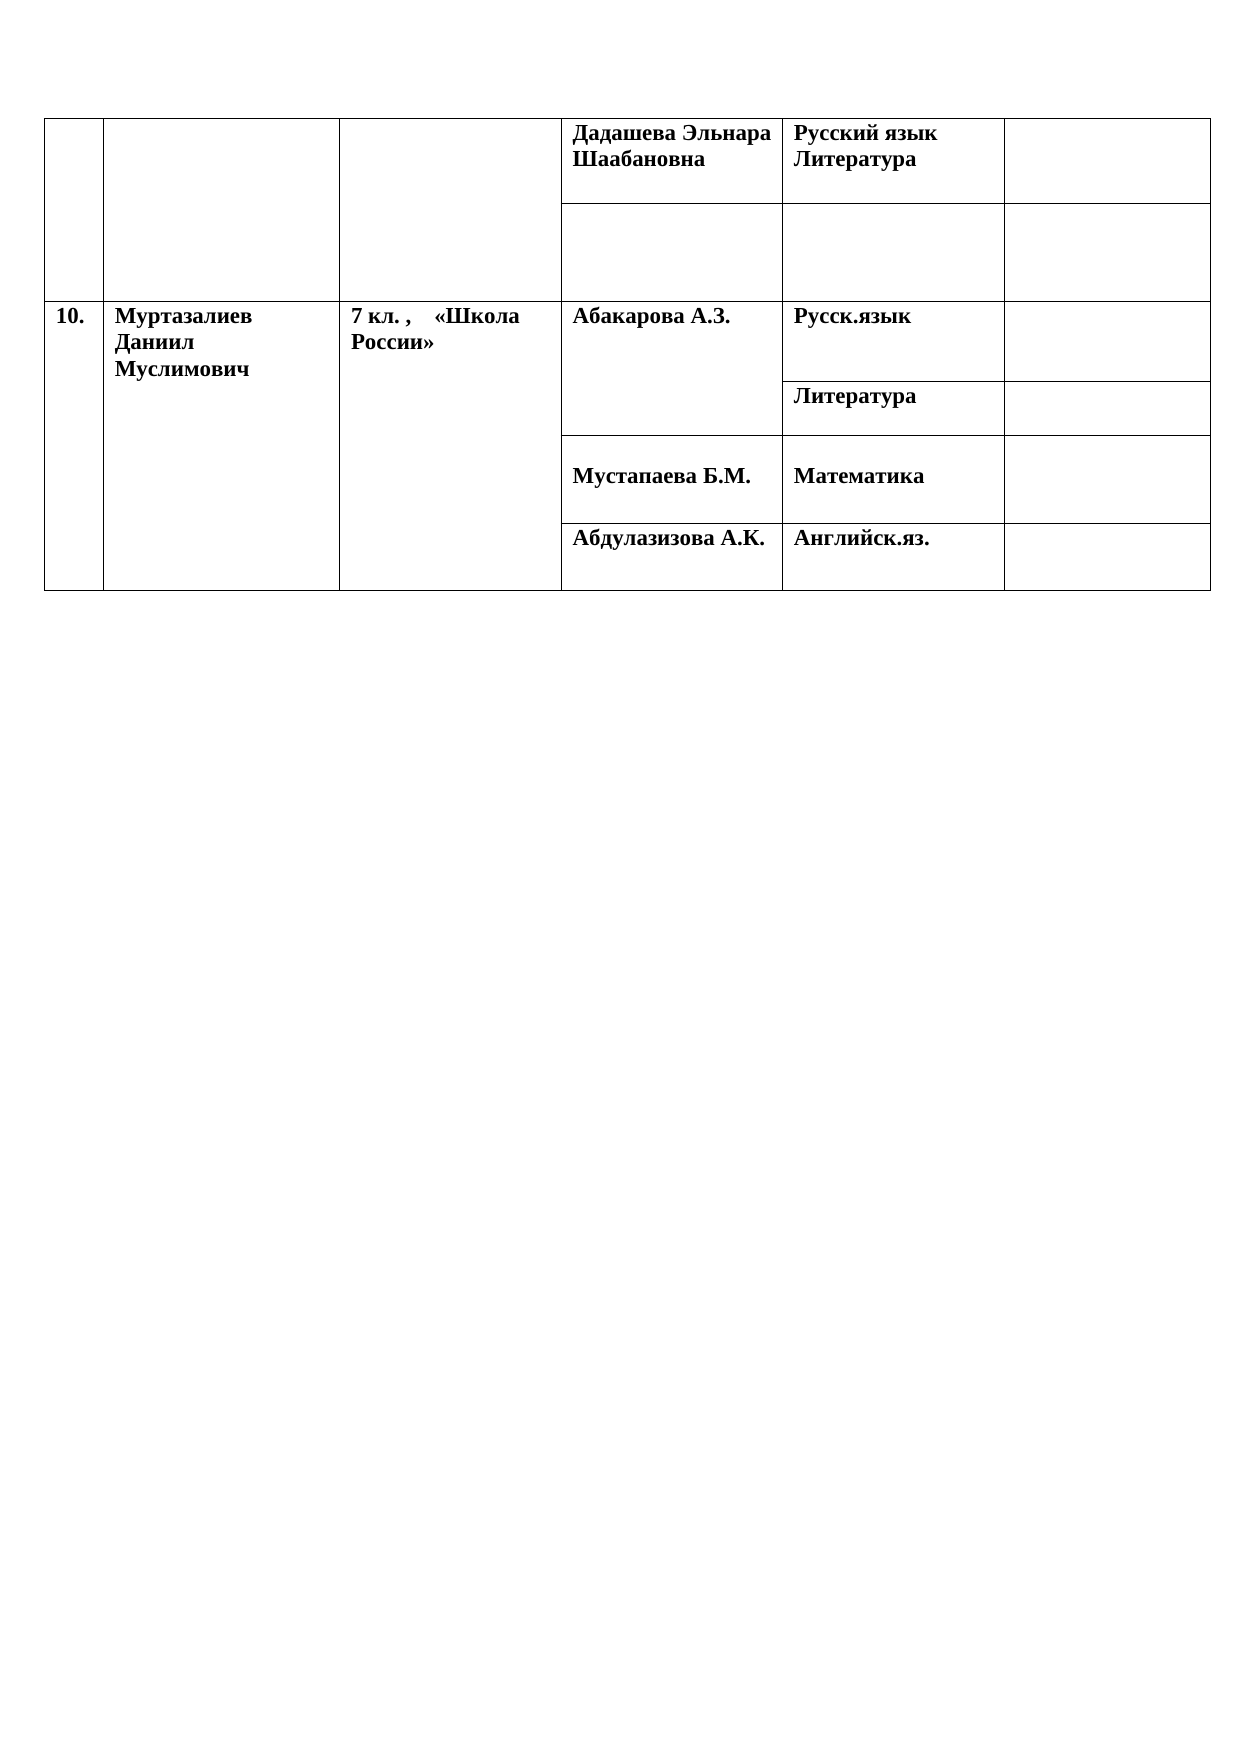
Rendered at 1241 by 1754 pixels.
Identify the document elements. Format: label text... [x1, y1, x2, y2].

table_cell Муртазалиев Даниил Муслимович [104, 302, 339, 590]
table_cell [1005, 382, 1210, 435]
table_cell Русский язык Литература [783, 119, 1004, 203]
table_cell [783, 204, 1004, 301]
table_cell [1005, 119, 1210, 203]
table_cell Абдулазизова А.К. [562, 524, 782, 590]
table_cell [1005, 436, 1210, 523]
table_cell [1005, 302, 1210, 381]
table_cell [1005, 524, 1210, 590]
table_cell [562, 204, 782, 301]
table_cell Абакарова А.З. [562, 302, 782, 435]
table_cell Дадашева Эльнара Шаабановна [562, 119, 782, 203]
table_cell [1005, 204, 1210, 301]
table_cell Литература [783, 382, 1004, 435]
table_cell Русск.язык [783, 302, 1004, 381]
table_cell Математика [783, 436, 1004, 523]
table_cell Английск.яз. [783, 524, 1004, 590]
table_cell Мустапаева Б.М. [562, 436, 782, 523]
table_cell 10. [45, 302, 103, 590]
table_cell 7 кл. , «Школа России» [340, 302, 561, 590]
